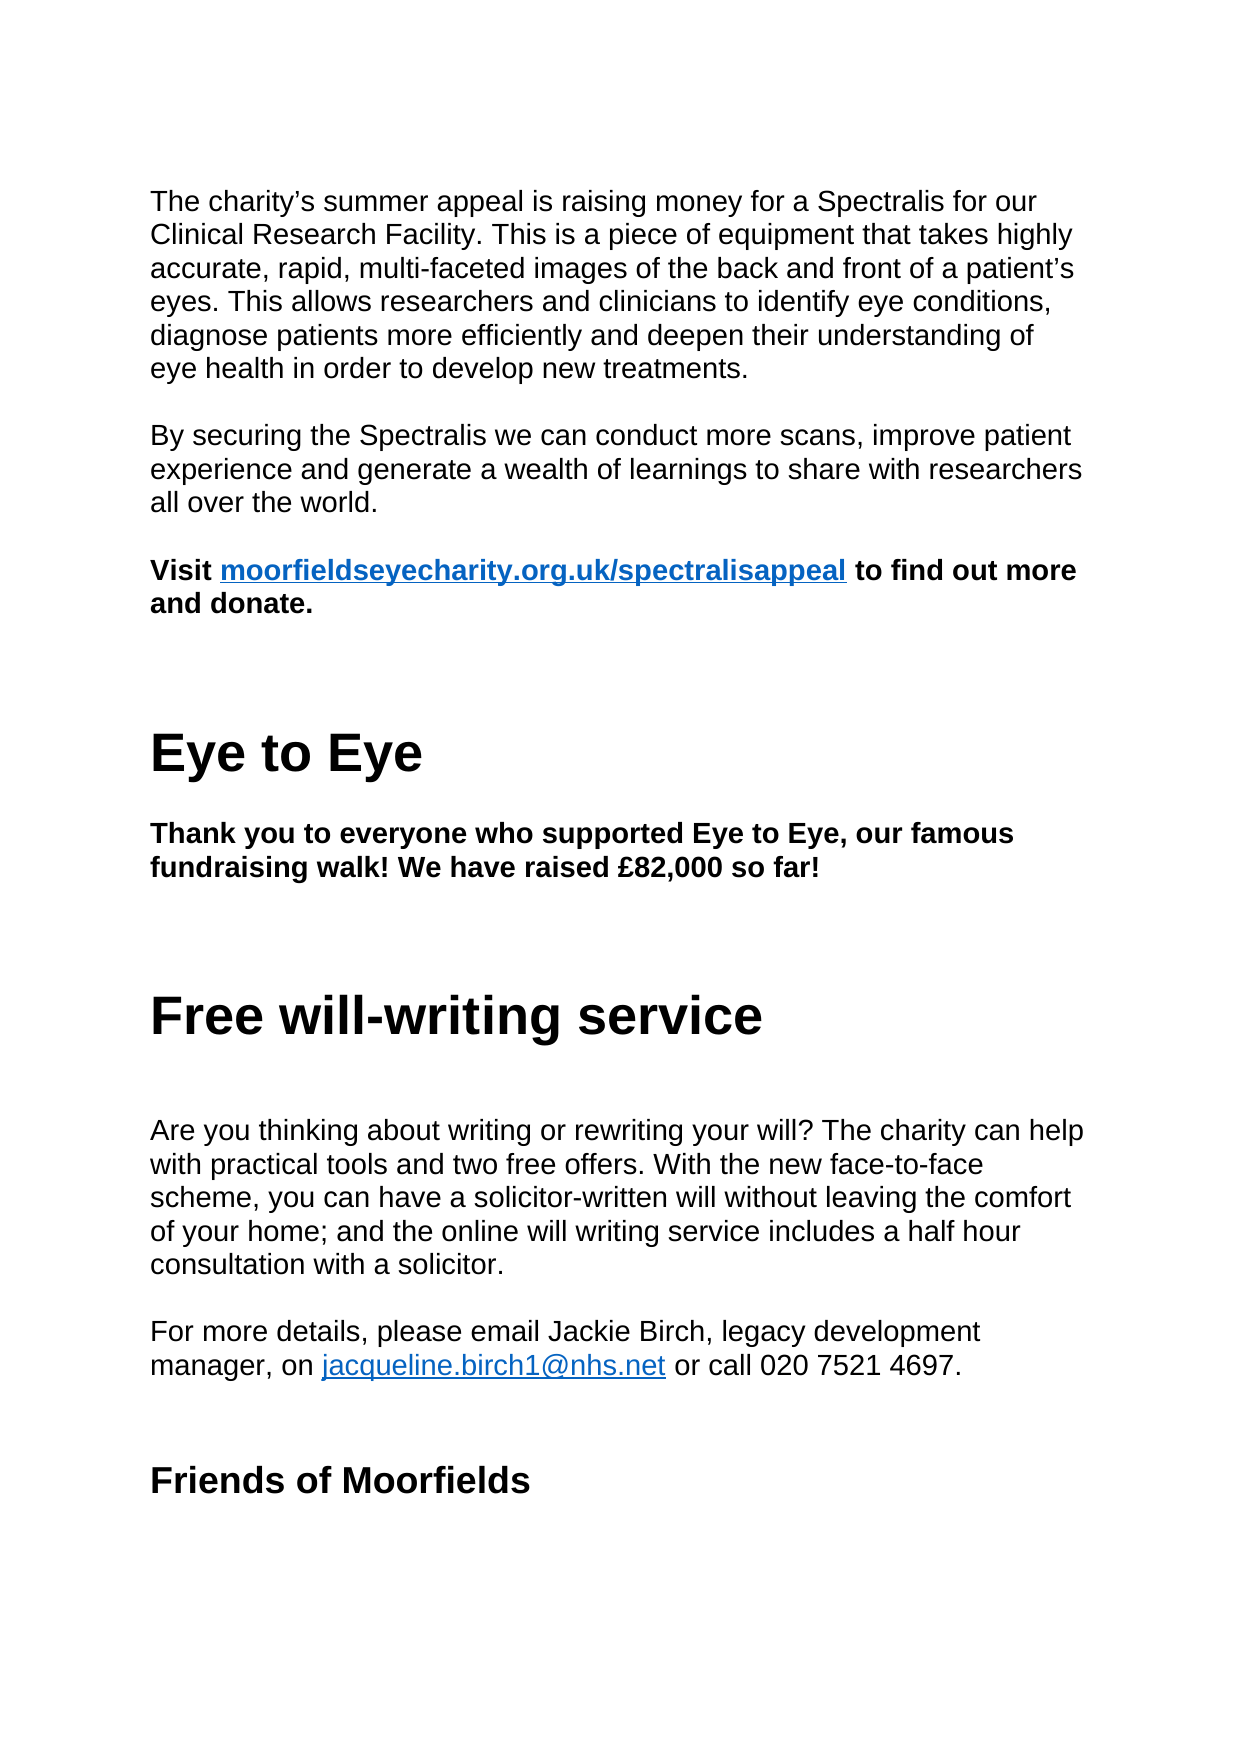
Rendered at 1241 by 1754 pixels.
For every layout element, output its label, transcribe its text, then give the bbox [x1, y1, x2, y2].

text Eye to Eye [150, 720, 1090, 782]
text Are you thinking about writing or rewriting your will? The charity can help with practical tools and two free offers. With the new face-to-face scheme, you can have a solicitor-written will without leaving the comfort of your home; and the online will writing service includes a half hour consultation with a solicitor. [150, 1113, 1090, 1281]
text Friends of Moorfields [150, 1458, 1090, 1501]
text Thank you to everyone who supported Eye to Eye, our famous fundraising walk! We have raised £82,000 so far! [150, 816, 1090, 883]
text For more details, please email Jackie Birch, legacy development manager, on jacqueline.birch1@nhs.net or call 020 7521 4697. [150, 1314, 1090, 1381]
text Free will-writing service [150, 984, 1090, 1046]
text The charity’s summer appeal is raising money for a Spectralis for our Clinical Research Facility. This is a piece of equipment that takes highly accurate, rapid, multi-faceted images of the back and front of a patient’s eyes. This allows researchers and clinicians to identify eye conditions, diagnose patients more efficiently and deepen their understanding of eye health in order to develop new treatments. [150, 183, 1090, 385]
text Visit moorfieldseyecharity.org.uk/spectralisappeal to find out more and donate. [150, 552, 1090, 619]
text By securing the Spectralis we can conduct more scans, improve patient experience and generate a wealth of learnings to share with researchers all over the world. [150, 418, 1090, 519]
